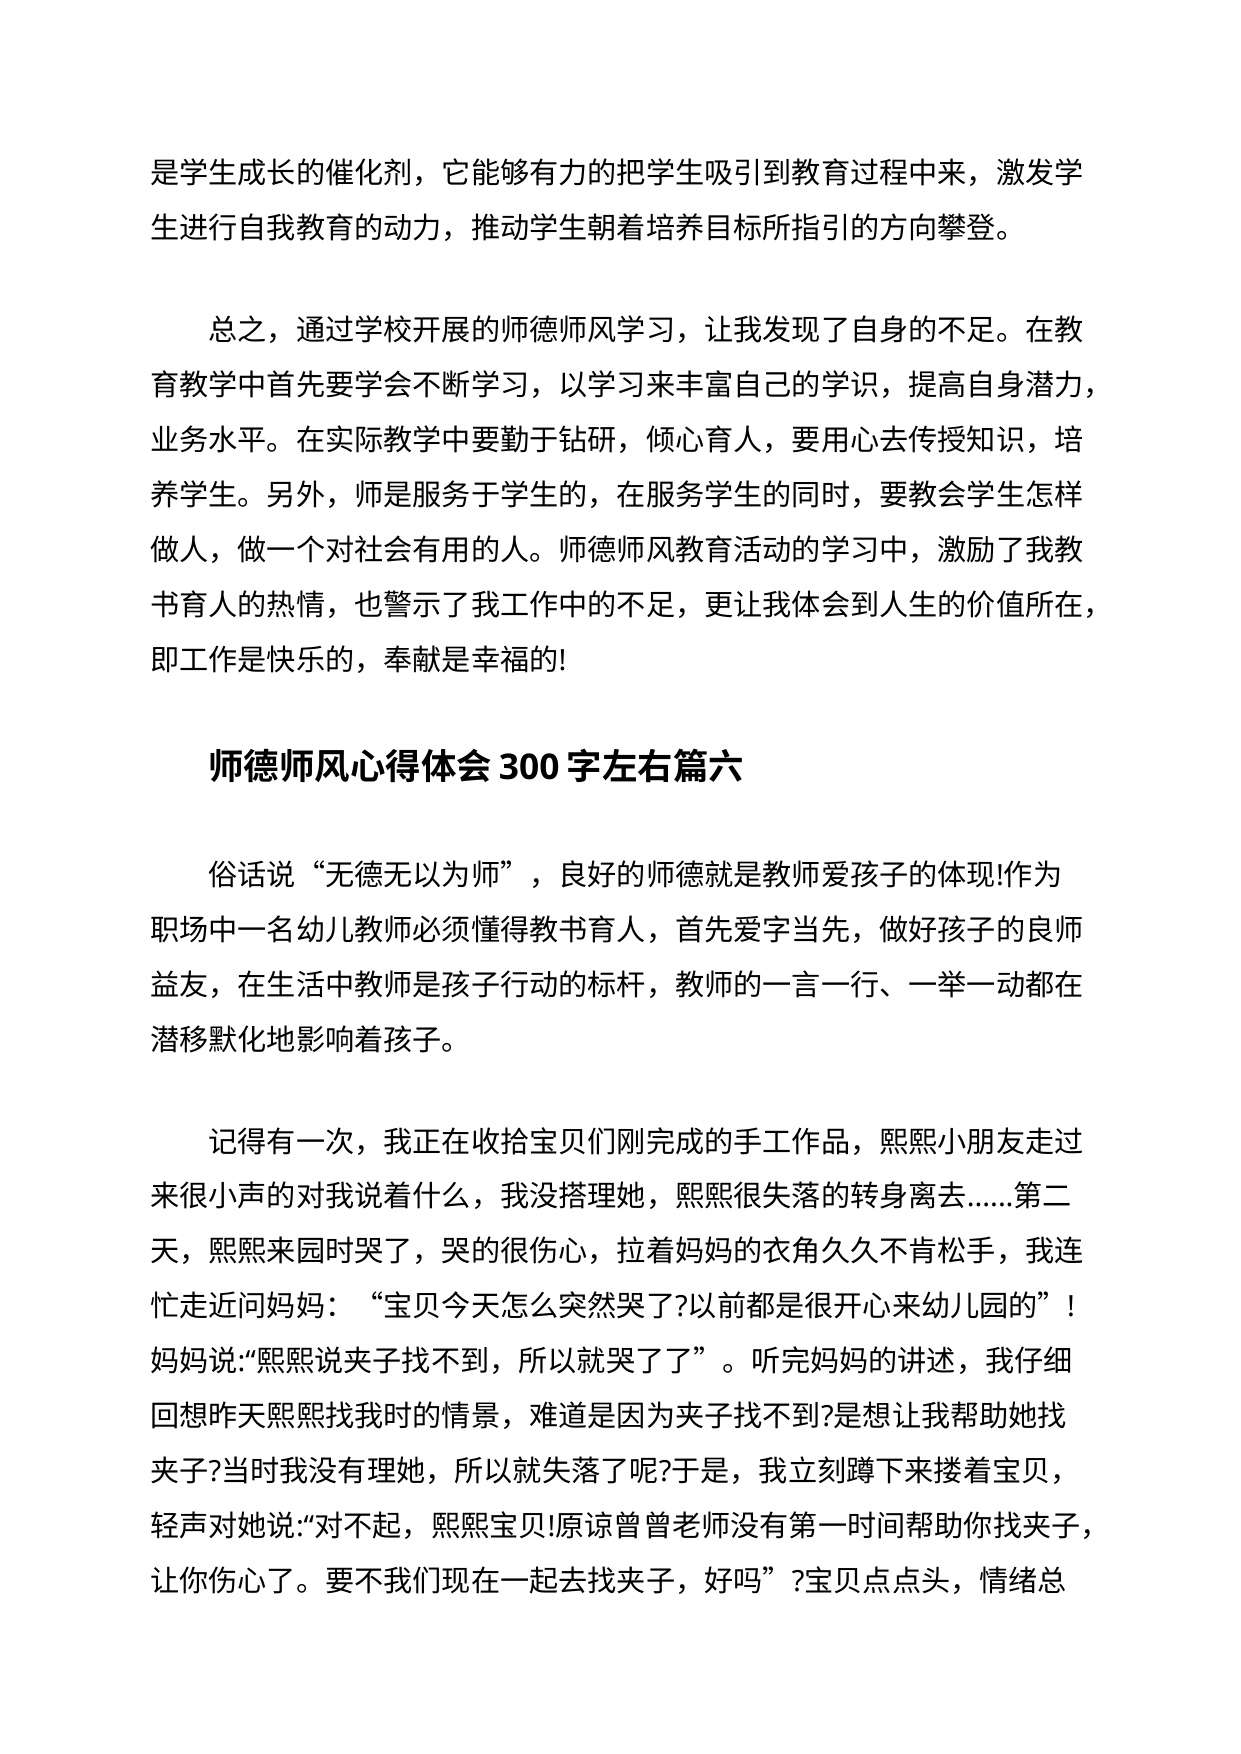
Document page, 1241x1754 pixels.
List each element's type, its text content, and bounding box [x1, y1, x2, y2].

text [150, 150, 1090, 247]
text 师德师风心得体会300字左右篇六 [150, 738, 1090, 789]
text 总之，通过学校开展的师德师风学习，让我发现了自身的不足。在教育教学中首先要学会不断学习，以学习来丰富自己的学识，提高自身潜力，业务水平。在实际教学中要勤于钻研，倾心育人，要用心去传授知识，培养学生。另外，师是服务于学生的，在服务学生的同时，要教会学生怎样做人，做一个对社会有用的人。师德师风教育活动的学习中，激励了我教书育人的热情，也警示了我工作中的不足，更让我体会到人生的价值所在，即工作是快乐的，奉献是幸福的! [150, 307, 1090, 678]
text 俗话说“无德无以为师”，良好的师德就是教师爱孩子的体现!作为职场中一名幼儿教师必须懂得教书育人，首先爱字当先，做好孩子的良师益友，在生活中教师是孩子行动的标杆，教师的一言一行、一举一动都在潜移默化地影响着孩子。 [150, 852, 1090, 1059]
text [150, 1118, 1090, 1600]
